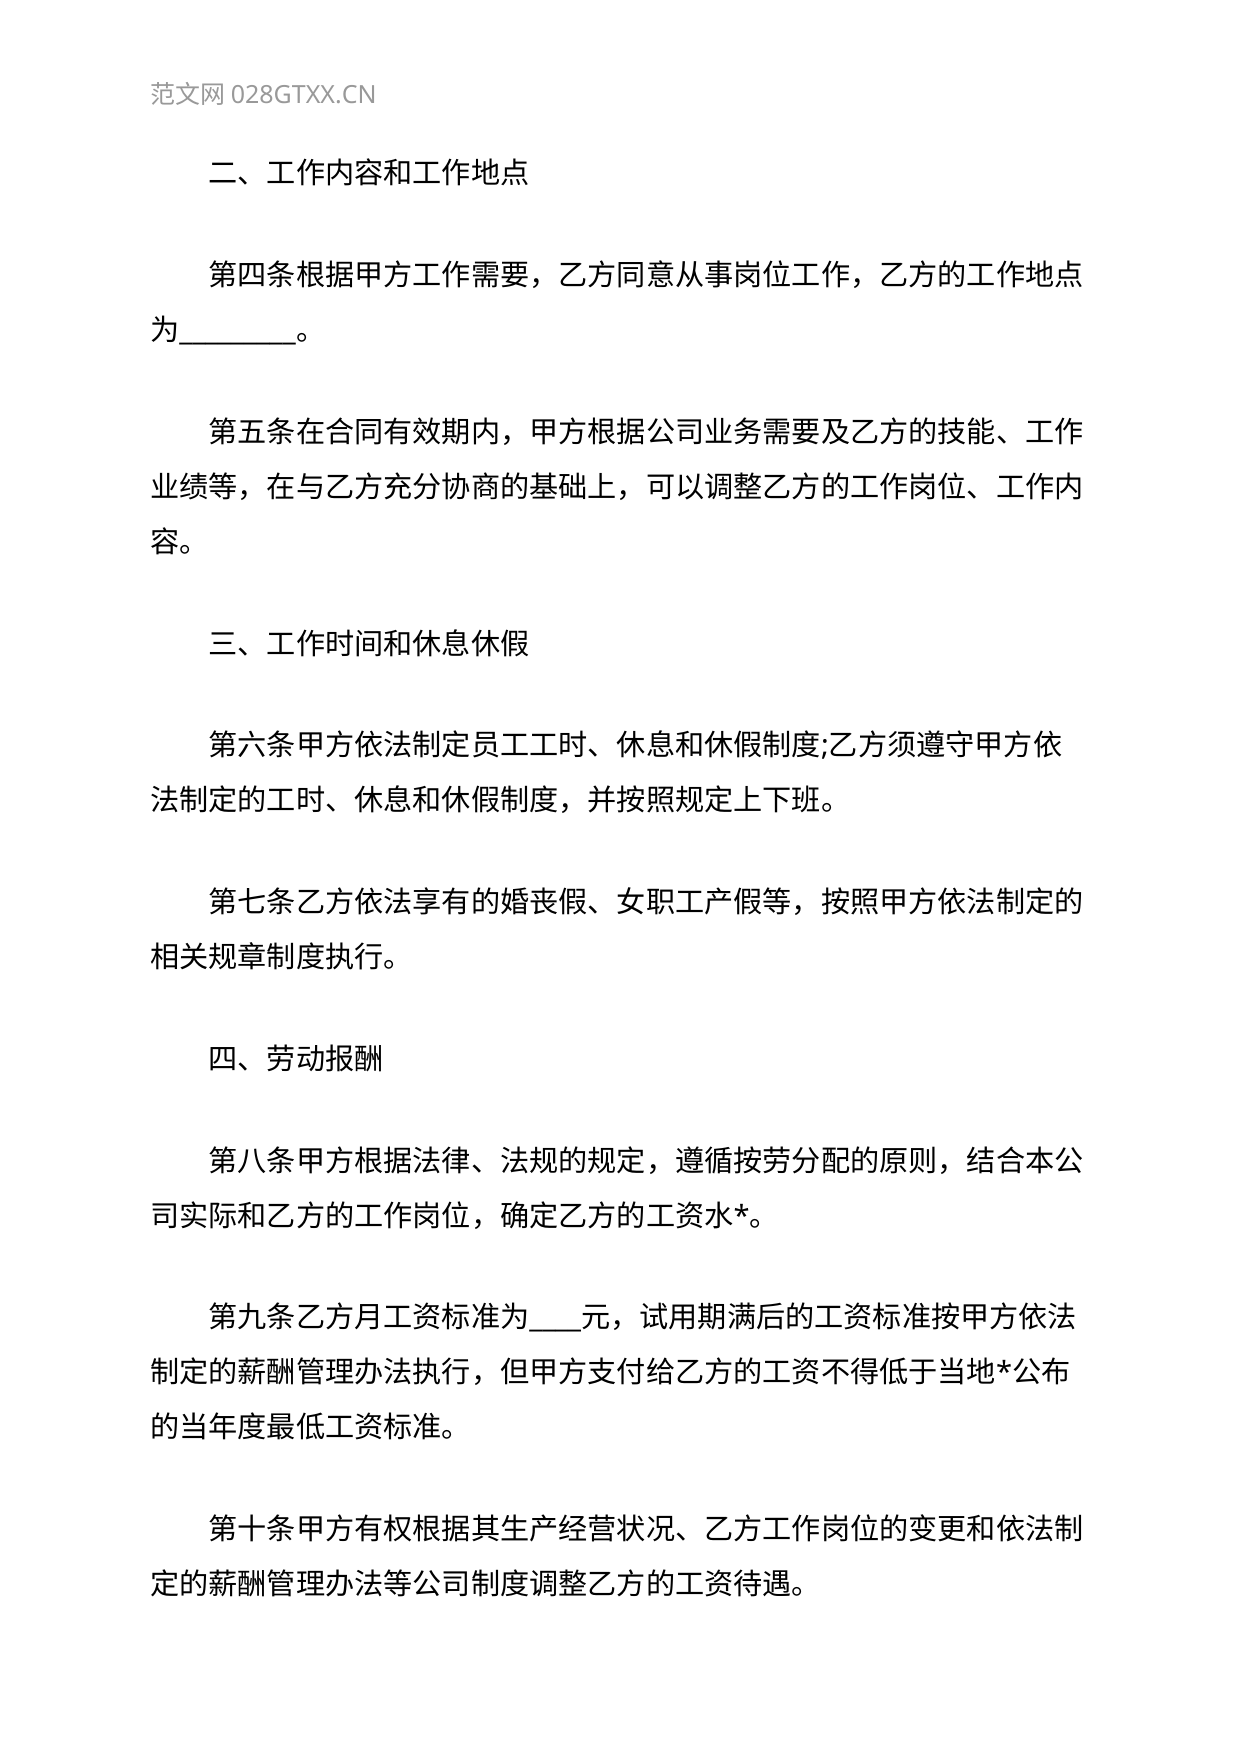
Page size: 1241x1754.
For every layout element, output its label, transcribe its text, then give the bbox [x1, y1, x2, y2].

text 二、工作内容和工作地点 [150, 150, 1090, 192]
text 三、工作时间和休息休假 [150, 620, 1090, 662]
text 第五条在合同有效期内，甲方根据公司业务需要及乙方的技能、工作业绩等，在与乙方充分协商的基础上，可以调整乙方的工作岗位、工作内容。 [150, 409, 1090, 561]
text 第七条乙方依法享有的婚丧假、女职工产假等，按照甲方依法制定的相关规章制度执行。 [150, 879, 1090, 976]
text 第八条甲方根据法律、法规的规定，遵循按劳分配的原则，结合本公司实际和乙方的工作岗位，确定乙方的工资水*。 [150, 1137, 1090, 1234]
text 第十条甲方有权根据其生产经营状况、乙方工作岗位的变更和依法制定的薪酬管理办法等公司制度调整乙方的工资待遇。 [150, 1506, 1090, 1603]
text 第九条乙方月工资标准为____元，试用期满后的工资标准按甲方依法制定的薪酬管理办法执行，但甲方支付给乙方的工资不得低于当地*公布的当年度最低工资标准。 [150, 1294, 1090, 1446]
text 第四条根据甲方工作需要，乙方同意从事岗位工作，乙方的工作地点为_________。 [150, 252, 1090, 349]
text 第六条甲方依法制定员工工时、休息和休假制度;乙方须遵守甲方依法制定的工时、休息和休假制度，并按照规定上下班。 [150, 722, 1090, 819]
text 四、劳动报酬 [150, 1035, 1090, 1078]
